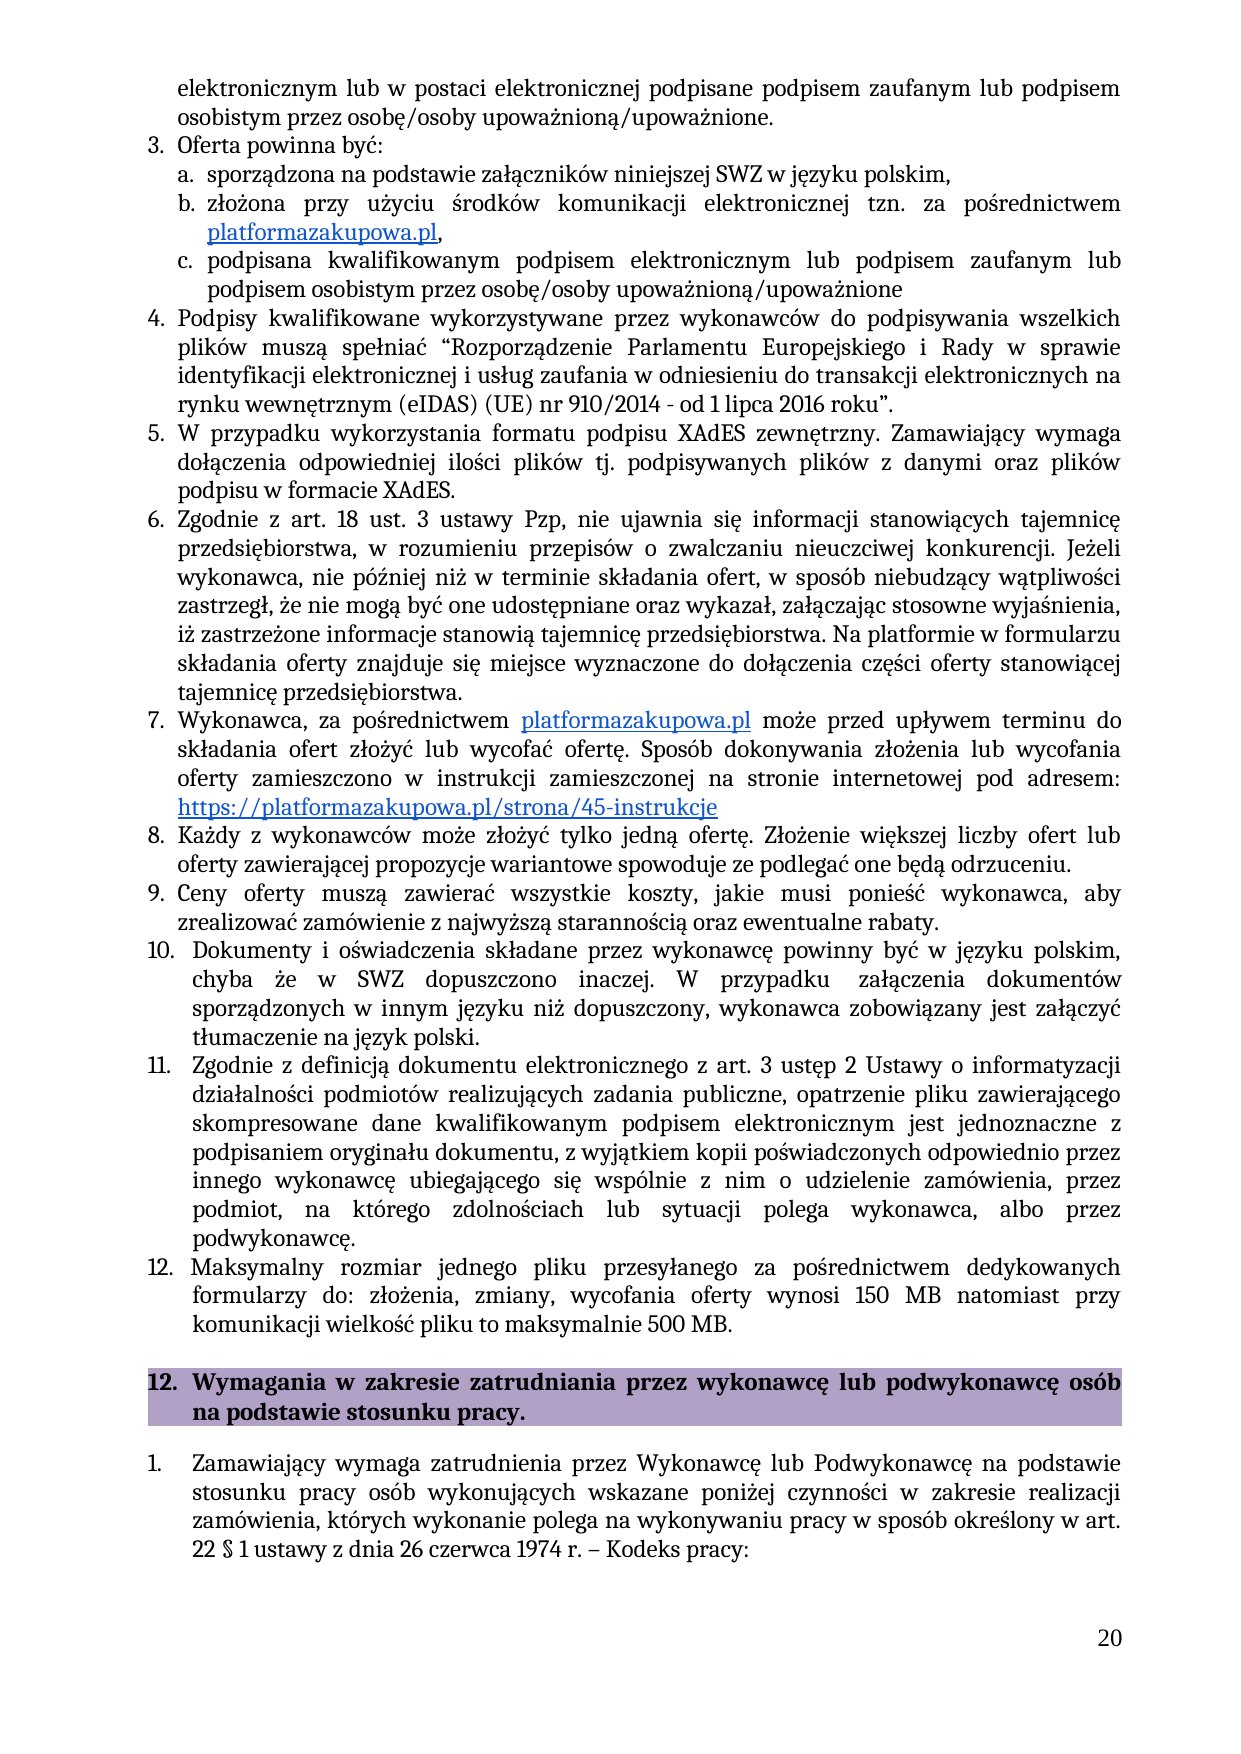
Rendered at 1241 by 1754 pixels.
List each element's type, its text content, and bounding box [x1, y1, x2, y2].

list Wymagania w zakresie zatrudniania przez wykonawcę lub podwykonawcę osób na podstawie stosunku pracy. [148, 1368, 1122, 1426]
list Oferta powinna być: [148, 131, 1122, 160]
text 12. Maksymalny rozmiar jednego pliku przesyłanego za pośrednictwem dedykowanych formularzy do: złożenia, zmiany, wycofania oferty wynosi 150 MB natomiast przy komunikacji wielkość pliku to maksymalnie 500 MB. [148, 1253, 1122, 1339]
list Ceny oferty muszą zawierać wszystkie koszty, jakie musi ponieść wykonawca, aby zrealizować zamówienie z najwyższą starannością oraz ewentualne rabaty. [148, 879, 1122, 936]
list Zgodnie z art. 18 ust. 3 ustawy Pzp, nie ujawnia się informacji stanowiących tajemnicę przedsiębiorstwa, w rozumieniu przepisów o zwalczaniu nieuczciwej konkurencji. Jeżeli wykonawca, nie później niż w terminie składania ofert, w sposób niebudzący wątpliwości zastrzegł, że nie mogą być one udostępniane oraz wykazał, załączając stosowne wyjaśnienia, iż zastrzeżone informacje stanowią tajemnicę przedsiębiorstwa. Na platformie w formularzu składania oferty znajduje się miejsce wyznaczone do dołączenia części oferty stanowiącej tajemnicę przedsiębiorstwa. [148, 505, 1122, 706]
list W przypadku wykorzystania formatu podpisu XAdES zewnętrzny. Zamawiający wymaga dołączenia odpowiedniej ilości plików tj. podpisywanych plików z danymi oraz plików podpisu w formacie XAdES. [148, 419, 1122, 505]
list Podpisy kwalifikowane wykorzystywane przez wykonawców do podpisywania wszelkich plików muszą spełniać “Rozporządzenie Parlamentu Europejskiego i Rady w sprawie identyfikacji elektronicznej i usług zaufania w odniesieniu do transakcji elektronicznych na rynku wewnętrznym (eIDAS) (UE) nr 910/2014 - od 1 lipca 2016 roku”. [148, 304, 1122, 419]
list sporządzona na podstawie załączników niniejszej SWZ w języku polskim, [177, 160, 1122, 189]
text 11. Zgodnie z definicją dokumentu elektronicznego z art. 3 ustęp 2 Ustawy o informatyzacji działalności podmiotów realizujących zadania publiczne, opatrzenie pliku zawierającego skompresowane dane kwalifikowanym podpisem elektronicznym jest jednoznaczne z podpisaniem oryginału dokumentu, z wyjątkiem kopii poświadczonych odpowiednio przez innego wykonawcę ubiegającego się wspólnie z nim o udzielenie zamówienia, przez podmiot, na którego zdolnościach lub sytuacji polega wykonawca, albo przez podwykonawcę. [148, 1051, 1122, 1253]
list podpisana kwalifikowanym podpisem elektronicznym lub podpisem zaufanym lub podpisem osobistym przez osobę/osoby upoważnioną/upoważnione [177, 246, 1122, 304]
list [148, 74, 1122, 131]
list Każdy z wykonawców może złożyć tylko jedną ofertę. Złożenie większej liczby ofert lub oferty zawierającej propozycje wariantowe spowoduje ze podlegać one będą odrzuceniu. [148, 821, 1122, 879]
list Wykonawca, za pośrednictwem platformazakupowa.pl może przed upływem terminu do składania ofert złożyć lub wycofać ofertę. Sposób dokonywania złożenia lub wycofania oferty zamieszczono w instrukcji zamieszczonej na stronie internetowej pod adresem: https://platformazakupowa.pl/strona/45-instrukcje [148, 706, 1122, 821]
list Zamawiający wymaga zatrudnienia przez Wykonawcę lub Podwykonawcę na podstawie stosunku pracy osób wykonujących wskazane poniżej czynności w zakresie realizacji zamówienia, których wykonanie polega na wykonywaniu pracy w sposób określony w art. 22 § 1 ustawy z dnia 26 czerwca 1974 r. – Kodeks pracy: [148, 1449, 1122, 1564]
list złożona przy użyciu środków komunikacji elektronicznej tzn. za pośrednictwem platformazakupowa.pl, [177, 189, 1122, 246]
text 10. Dokumenty i oświadczenia składane przez wykonawcę powinny być w języku polskim, chyba że w SWZ dopuszczono inaczej. W przypadku załączenia dokumentów sporządzonych w innym języku niż dopuszczony, wykonawca zobowiązany jest załączyć tłumaczenie na język polski. [148, 936, 1122, 1051]
